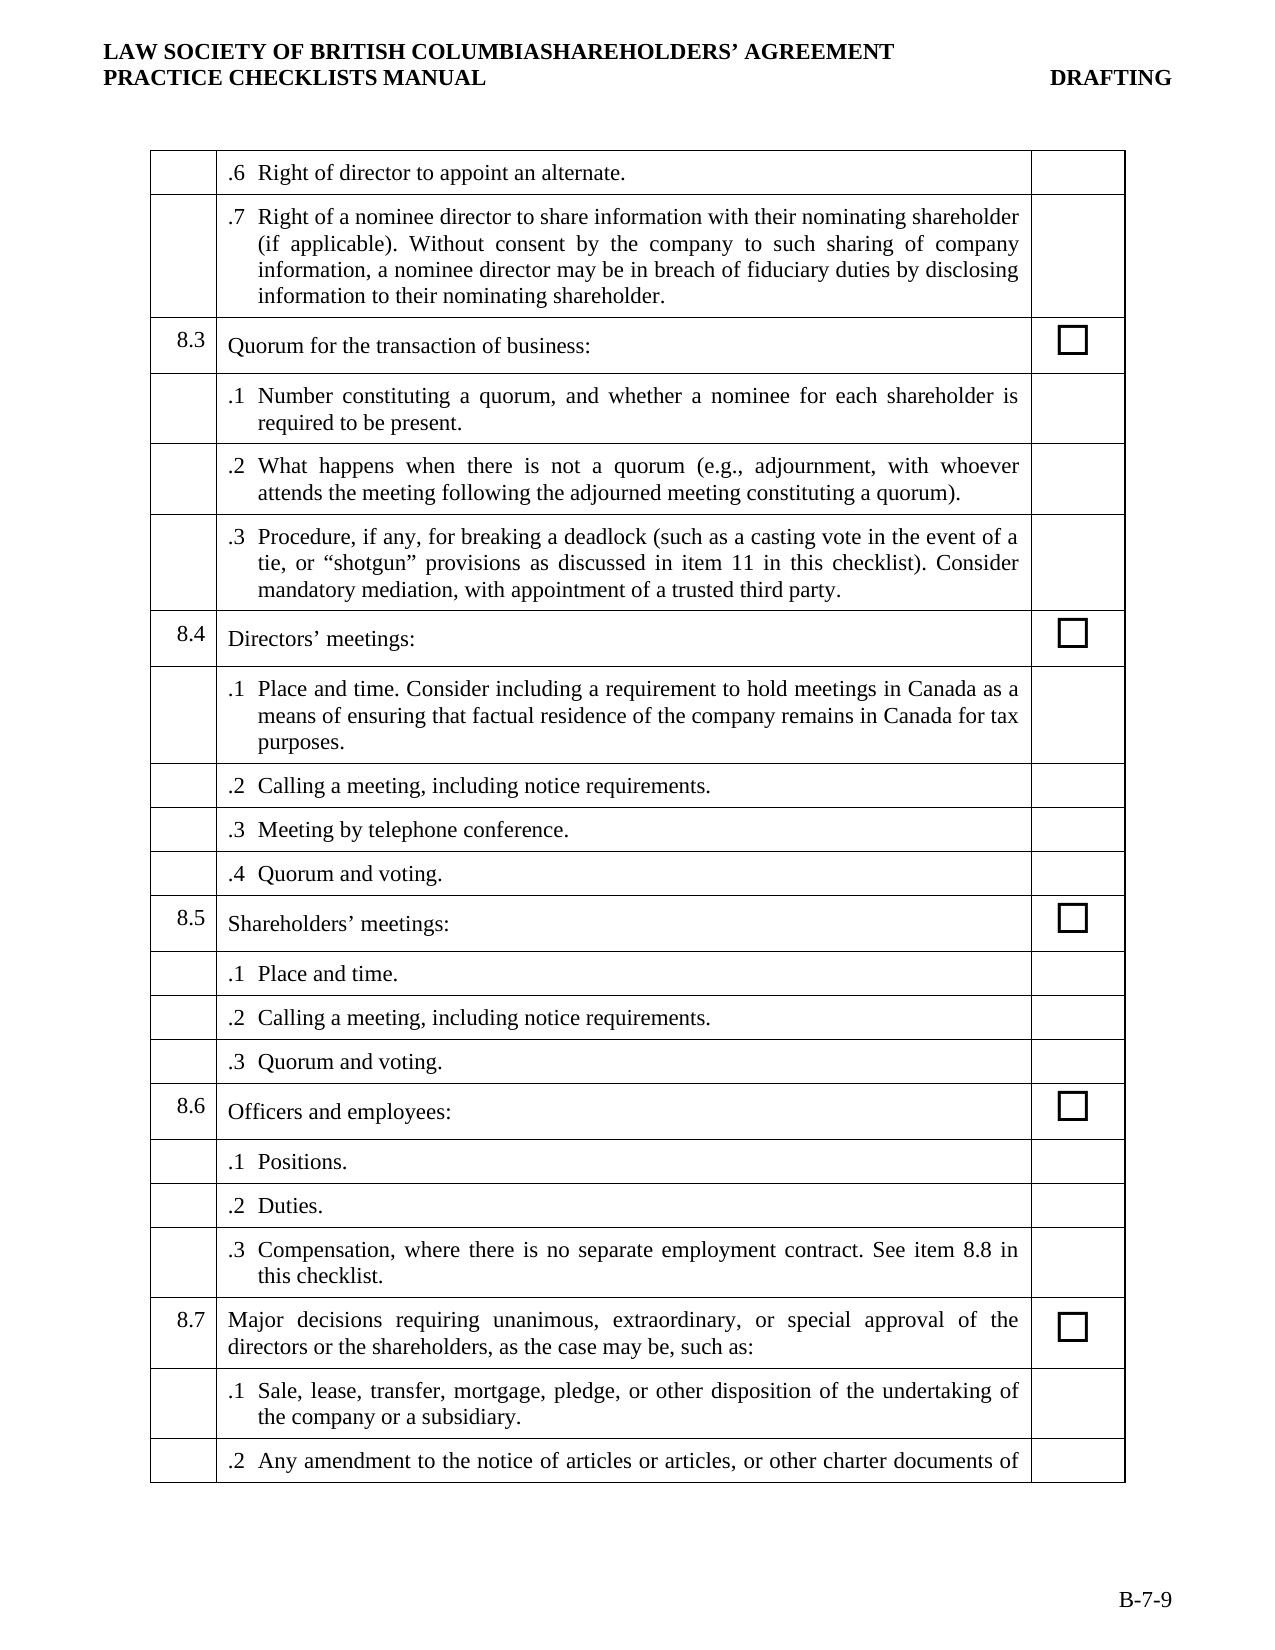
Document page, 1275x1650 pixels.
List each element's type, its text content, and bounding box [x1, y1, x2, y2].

table_cell .2 What happens when there is not a quorum (e.g., adjournment, with whoever attends the meeting following the adjourned meeting constituting a quorum). [217, 444, 1031, 514]
table_cell [1032, 1439, 1124, 1482]
table_cell [1032, 195, 1124, 317]
table_cell [1032, 667, 1124, 763]
table_cell 8.7 [151, 1298, 216, 1367]
table_cell [1032, 996, 1124, 1039]
table_cell [1032, 1084, 1124, 1138]
table_cell [1032, 1369, 1124, 1438]
table_cell [1032, 444, 1124, 514]
table_cell .2 Duties. [217, 1184, 1031, 1227]
table_cell [151, 852, 216, 895]
table_cell .3 Quorum and voting. [217, 1040, 1031, 1083]
table_cell [1032, 852, 1124, 895]
table_cell [151, 444, 216, 514]
table_cell [1032, 1040, 1124, 1083]
table_cell [1032, 318, 1124, 373]
table_cell [1032, 808, 1124, 851]
table_cell [151, 808, 216, 851]
table_cell .2 Calling a meeting, including notice requirements. [217, 764, 1031, 807]
table_cell Officers and employees: [217, 1084, 1031, 1138]
table_cell [1032, 611, 1124, 666]
table_cell [151, 952, 216, 995]
table_cell [151, 1040, 216, 1083]
table_cell .1 Positions. [217, 1140, 1031, 1182]
table_cell [151, 515, 216, 610]
table_cell .4 Quorum and voting. [217, 852, 1031, 895]
table_cell [151, 1140, 216, 1182]
table_cell Quorum for the transaction of business: [217, 318, 1031, 373]
table_cell [151, 151, 216, 194]
table_cell [1032, 374, 1124, 443]
table_cell .6 Right of director to appoint an alternate. [217, 151, 1031, 194]
table_cell Shareholders’ meetings: [217, 896, 1031, 951]
table_cell .2 Calling a meeting, including notice requirements. [217, 996, 1031, 1039]
table_cell [1032, 1298, 1124, 1367]
table_cell .7 Right of a nominee director to share information with their nominating shareholder (if applicable). Without consent by the company to such sharing of company information, a nominee director may be in breach of fiduciary duties by disclosing information to their nominating shareholder. [217, 195, 1031, 317]
table_cell [1032, 515, 1124, 610]
table_cell .1 Sale, lease, transfer, mortgage, pledge, or other disposition of the undertaking of the company or a subsidiary. [217, 1369, 1031, 1438]
table_cell .1 Number constituting a quorum, and whether a nominee for each shareholder is required to be present. [217, 374, 1031, 443]
table_cell [1032, 1184, 1124, 1227]
table_cell [151, 667, 216, 763]
table_cell [1032, 764, 1124, 807]
table_cell 8.4 [151, 611, 216, 666]
table_cell .1 Place and time. Consider including a requirement to hold meetings in Canada as a means of ensuring that factual residence of the company remains in Canada for tax purposes. [217, 667, 1031, 763]
table_cell [1032, 1228, 1124, 1297]
table_cell [1032, 1140, 1124, 1182]
table_cell [151, 996, 216, 1039]
table_cell [151, 195, 216, 317]
table_cell [1032, 151, 1124, 194]
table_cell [217, 1439, 1031, 1482]
table_cell .3 Compensation, where there is no separate employment contract. See item 8.8 in this checklist. [217, 1228, 1031, 1297]
table_cell 8.5 [151, 896, 216, 951]
table_cell [151, 1184, 216, 1227]
table_cell [1032, 896, 1124, 951]
table_cell 8.6 [151, 1084, 216, 1138]
table_cell Directors’ meetings: [217, 611, 1031, 666]
table_cell .3 Procedure, if any, for breaking a deadlock (such as a casting vote in the event of a tie, or “shotgun” provisions as discussed in item 11 in this checklist). Consider mandatory mediation, with appointment of a trusted third party. [217, 515, 1031, 610]
table_cell Major decisions requiring unanimous, extraordinary, or special approval of the directors or the shareholders, as the case may be, such as: [217, 1298, 1031, 1367]
table_cell [151, 1369, 216, 1438]
table_cell [151, 374, 216, 443]
table_cell [151, 1439, 216, 1482]
table_cell [151, 764, 216, 807]
table_cell .3 Meeting by telephone conference. [217, 808, 1031, 851]
table_cell [1032, 952, 1124, 995]
table_cell 8.3 [151, 318, 216, 373]
table_cell .1 Place and time. [217, 952, 1031, 995]
table_cell [151, 1228, 216, 1297]
